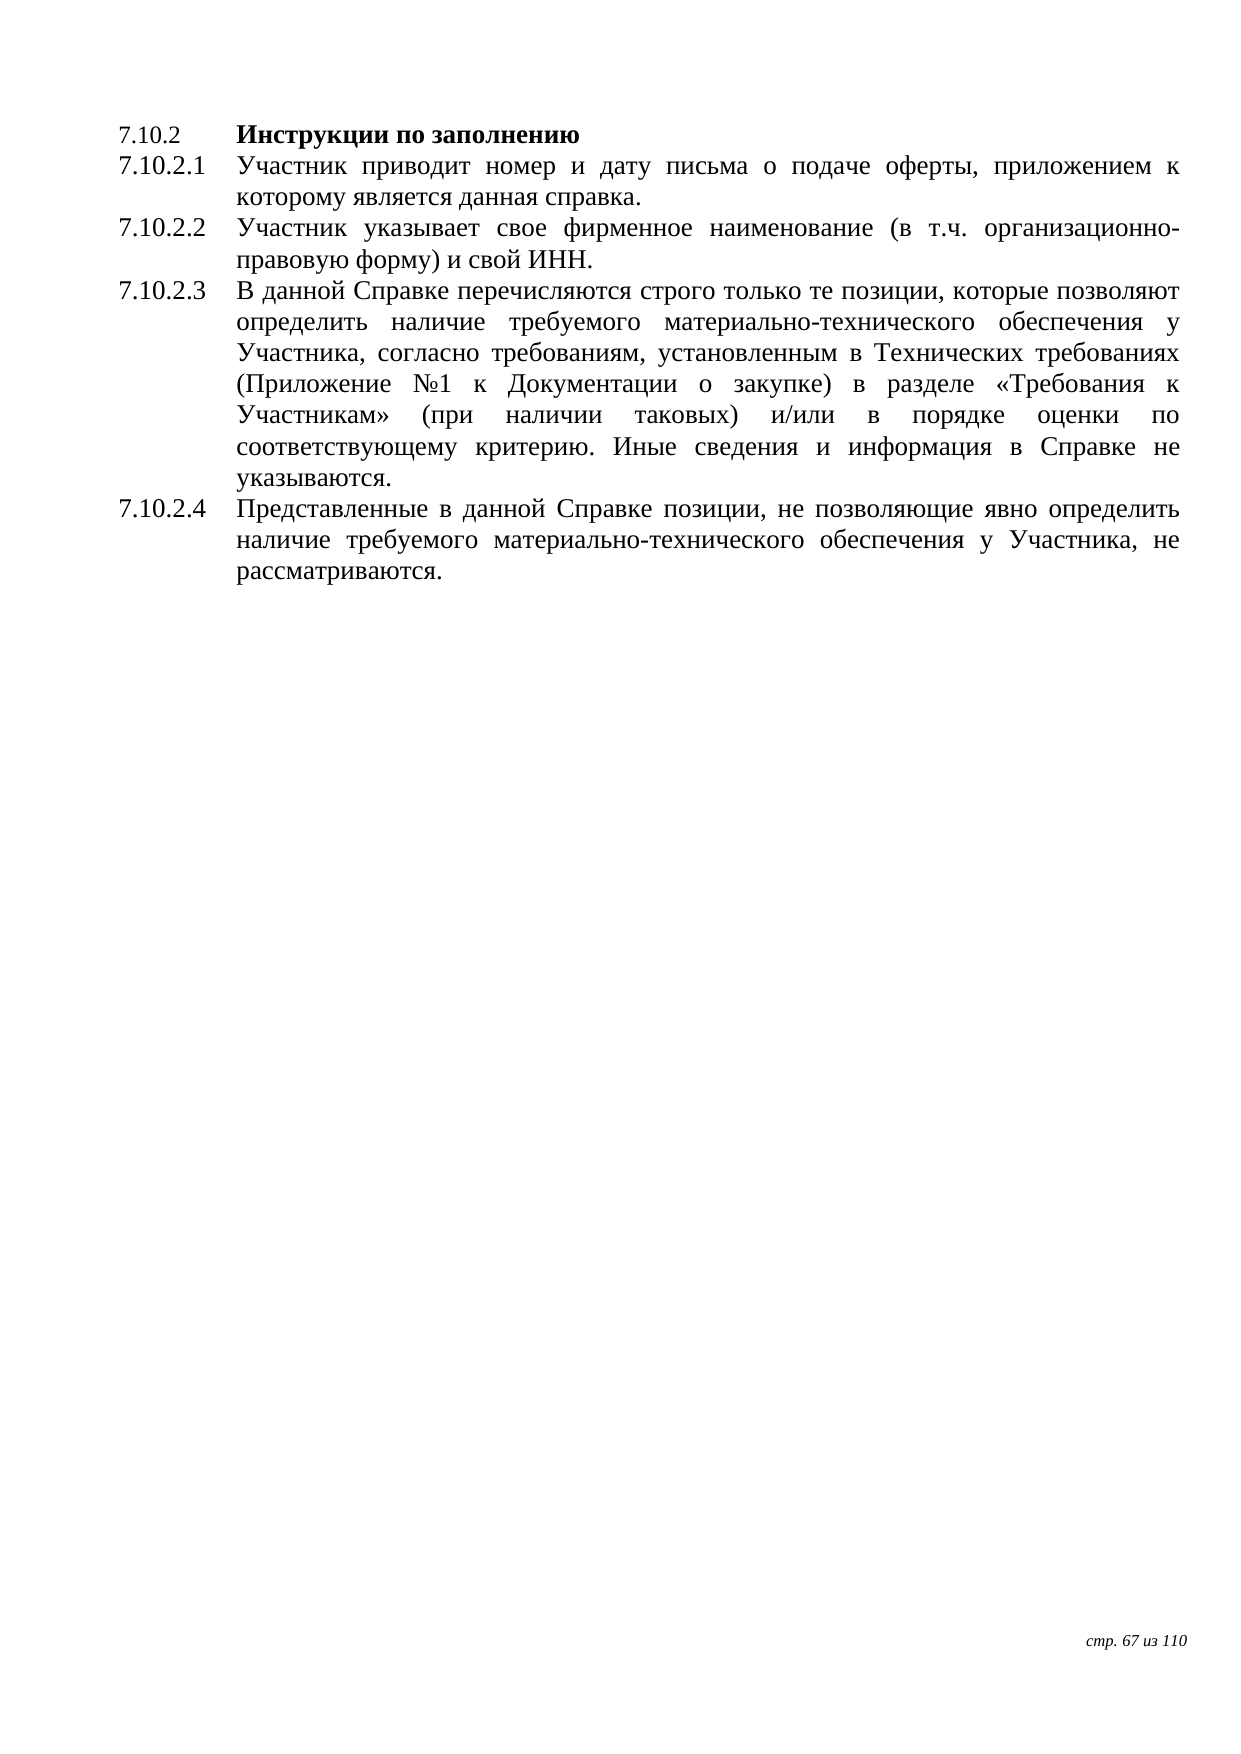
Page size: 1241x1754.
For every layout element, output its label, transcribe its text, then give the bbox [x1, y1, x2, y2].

text Участник приводит номер и дату письма о подаче оферты, приложением к которому является данная справка. [118, 149, 1181, 212]
text В данной Справке перечисляются строго только те позиции, которые позволяют определить наличие требуемого материально-технического обеспечения у Участника, согласно требованиям, установленным в Технических требованиях (Приложение №1 к Документации о закупке) в разделе «Требования к Участникам» (при наличии таковых) и/или в порядке оценки по соответствующему критерию. Иные сведения и информация в Справке не указываются. [118, 274, 1181, 492]
text Представленные в данной Справке позиции, не позволяющие явно определить наличие требуемого материально-технического обеспечения у Участника, не рассматриваются. [118, 492, 1181, 585]
text Участник указывает свое фирменное наименование (в т.ч. организационно-правовую форму) и свой ИНН. [118, 212, 1181, 274]
text Инструкции по заполнению [118, 118, 1181, 149]
